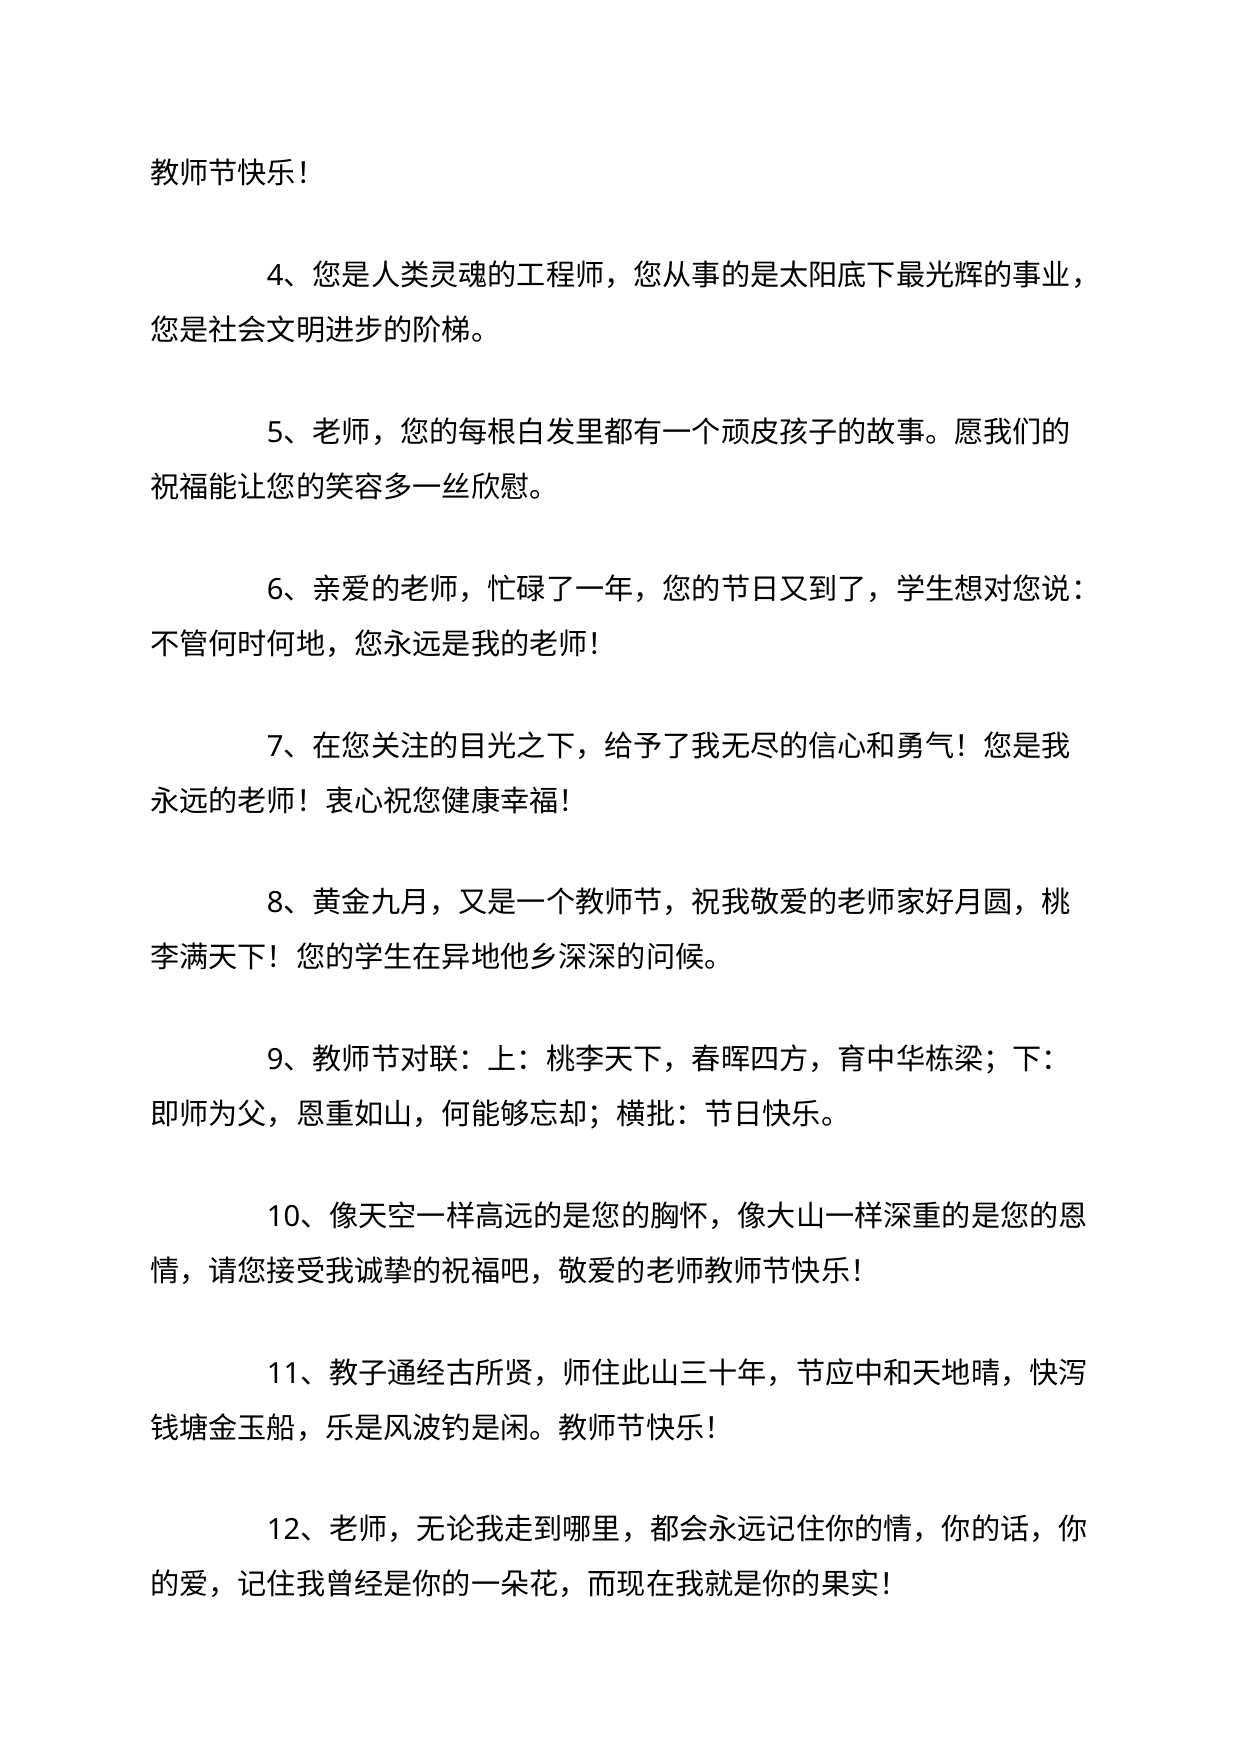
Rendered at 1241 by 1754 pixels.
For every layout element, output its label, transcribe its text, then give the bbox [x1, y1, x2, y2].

text 12、老师，无论我走到哪里，都会永远记住你的情，你的话，你的爱，记住我曾经是你的一朵花，而现在我就是你的果实！ [150, 1506, 1090, 1603]
text 7、在您关注的目光之下，给予了我无尽的信心和勇气！您是我永远的老师！衷心祝您健康幸福！ [150, 722, 1090, 819]
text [150, 150, 1090, 192]
text 11、教子通经古所贤，师住此山三十年，节应中和天地晴，快泻钱塘金玉船，乐是风波钓是闲。教师节快乐！ [150, 1349, 1090, 1446]
text 6、亲爱的老师，忙碌了一年，您的节日又到了，学生想对您说：不管何时何地，您永远是我的老师！ [150, 565, 1090, 663]
text 9、教师节对联：上：桃李天下，春晖四方，育中华栋梁；下：即师为父，恩重如山，何能够忘却；横批：节日快乐。 [150, 1036, 1090, 1133]
text 8、黄金九月，又是一个教师节，祝我敬爱的老师家好月圆，桃李满天下！您的学生在异地他乡深深的问候。 [150, 879, 1090, 976]
text 5、老师，您的每根白发里都有一个顽皮孩子的故事。愿我们的祝福能让您的笑容多一丝欣慰。 [150, 408, 1090, 506]
text 10、像天空一样高远的是您的胸怀，像大山一样深重的是您的恩情，请您接受我诚挚的祝福吧，敬爱的老师教师节快乐！ [150, 1192, 1090, 1290]
text 4、您是人类灵魂的工程师，您从事的是太阳底下最光辉的事业，您是社会文明进步的阶梯。 [150, 252, 1090, 349]
